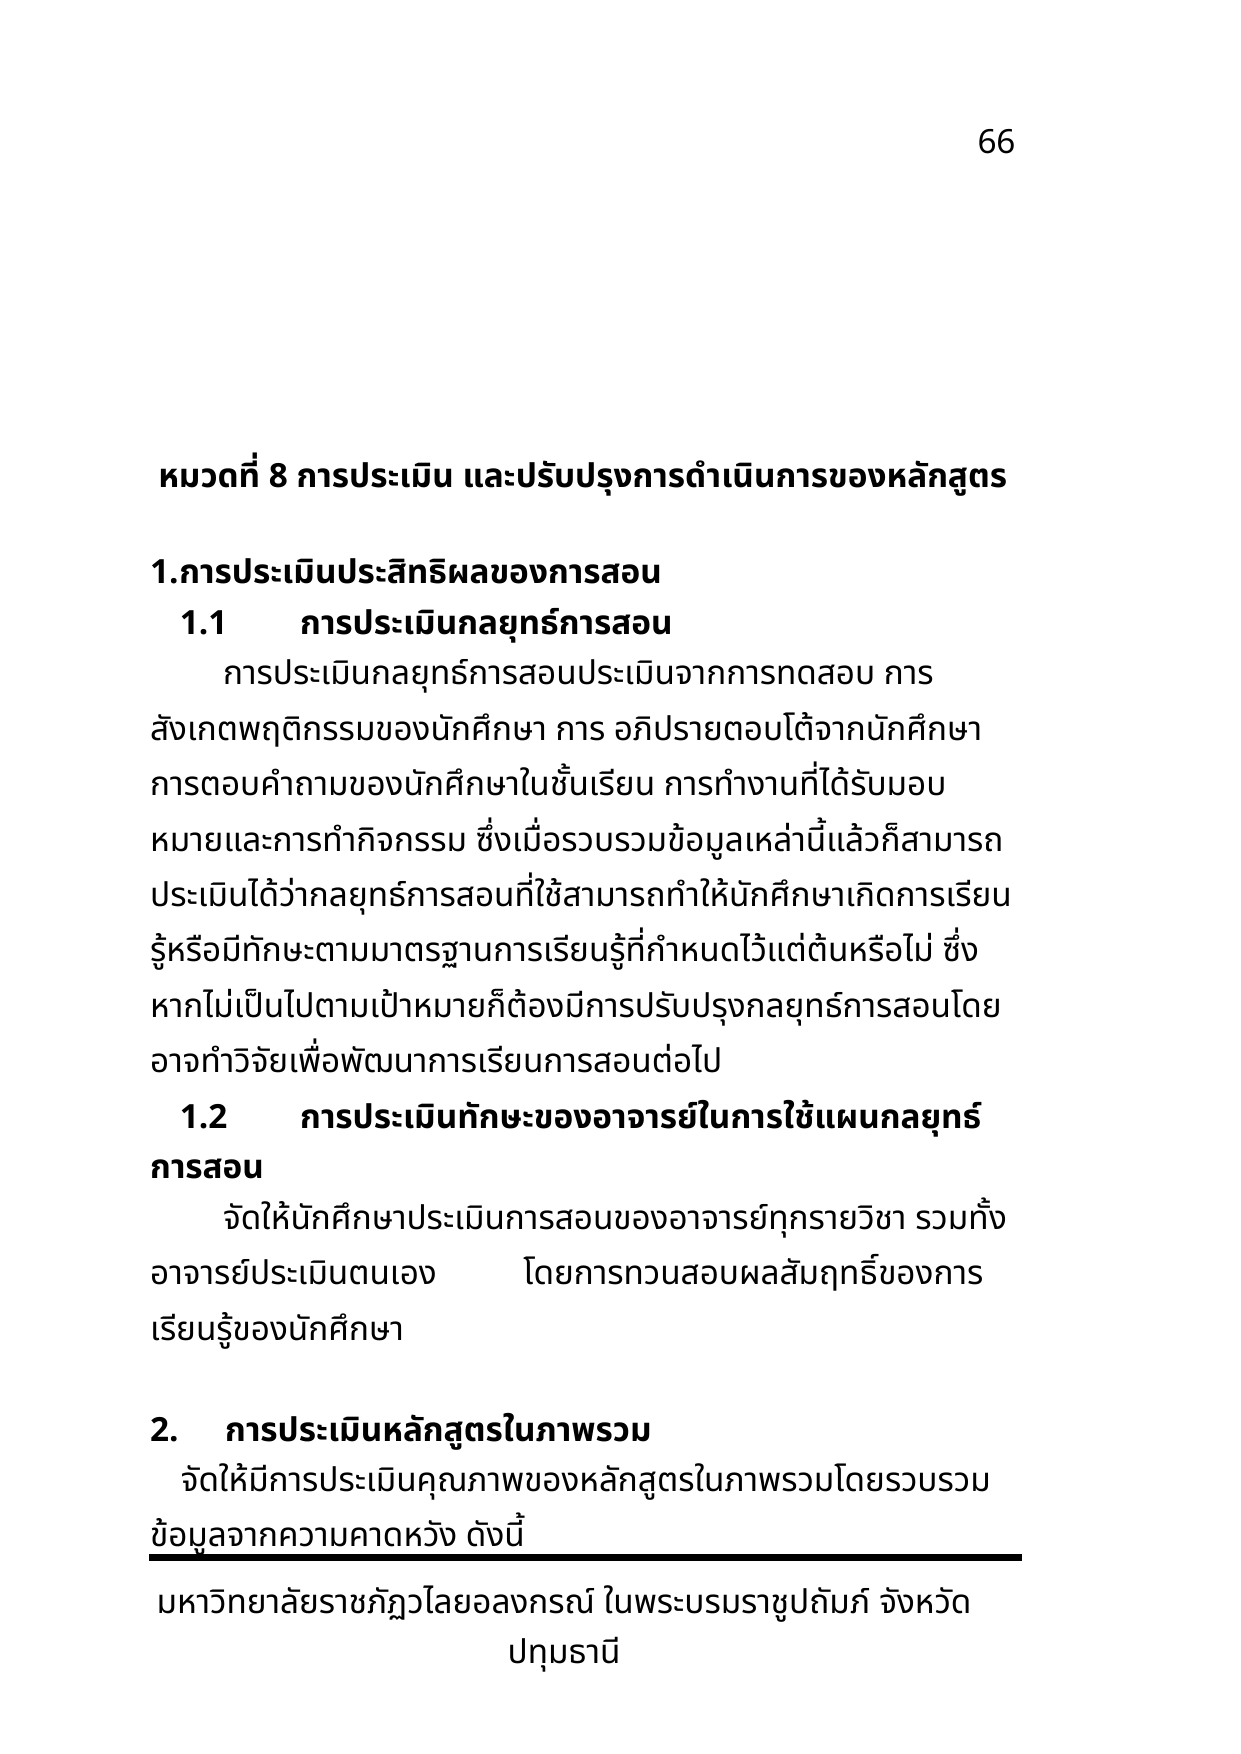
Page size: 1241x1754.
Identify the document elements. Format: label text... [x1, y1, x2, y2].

text 1.2 การประเมินทักษะของอาจารย์ในการใช้แผนกลยุทธ์การสอน [150, 1093, 1015, 1194]
text 1. การประเมินประสิทธิผลของการสอน [150, 548, 1015, 599]
text 2. การประเมินหลักสูตรในภาพรวม [150, 1405, 1015, 1456]
text จัดให้นักศึกษาประเมินการสอนของอาจารย์ทุกรายวิชา รวมทั้งอาจารย์ประเมินตนเอง โดยการทวนสอบผลสัมฤทธิ์ของการเรียนรู้ของนักศึกษา [150, 1194, 1015, 1355]
text หมวดที่ 8 การประเมิน และปรับปรุงการดำเนินการของหลักสูตร [150, 452, 1015, 503]
text การประเมินกลยุทธ์การสอนประเมินจากการทดสอบ การสังเกตพฤติกรรมของนักศึกษา การ อภิปรายตอบโต้จากนักศึกษา การตอบคำถามของนักศึกษาในชั้นเรียน การทำงานที่ได้รับมอบหมายและการทำกิจกรรม ซึ่งเมื่อรวบรวมข้อมูลเหล่านี้แล้วก็สามารถประเมินได้ว่ากลยุทธ์การสอนที่ใช้สามารถทำให้นักศึกษาเกิดการเรียนรู้หรือมีทักษะตามมาตรฐานการเรียนรู้ที่กำหนดไว้แต่ต้นหรือไม่ ซึ่งหากไม่เป็นไปตามเป้าหมายก็ต้องมีการปรับปรุงกลยุทธ์การสอนโดยอาจทำวิจัยเพื่อพัฒนาการเรียนการสอนต่อไป [150, 649, 1015, 1088]
text 1.1 การประเมินกลยุทธ์การสอน [150, 599, 1015, 649]
text จัดให้มีการประเมินคุณภาพของหลักสูตรในภาพรวมโดยรวบรวมข้อมูลจากความคาดหวัง ดังนี้ [150, 1456, 1015, 1562]
